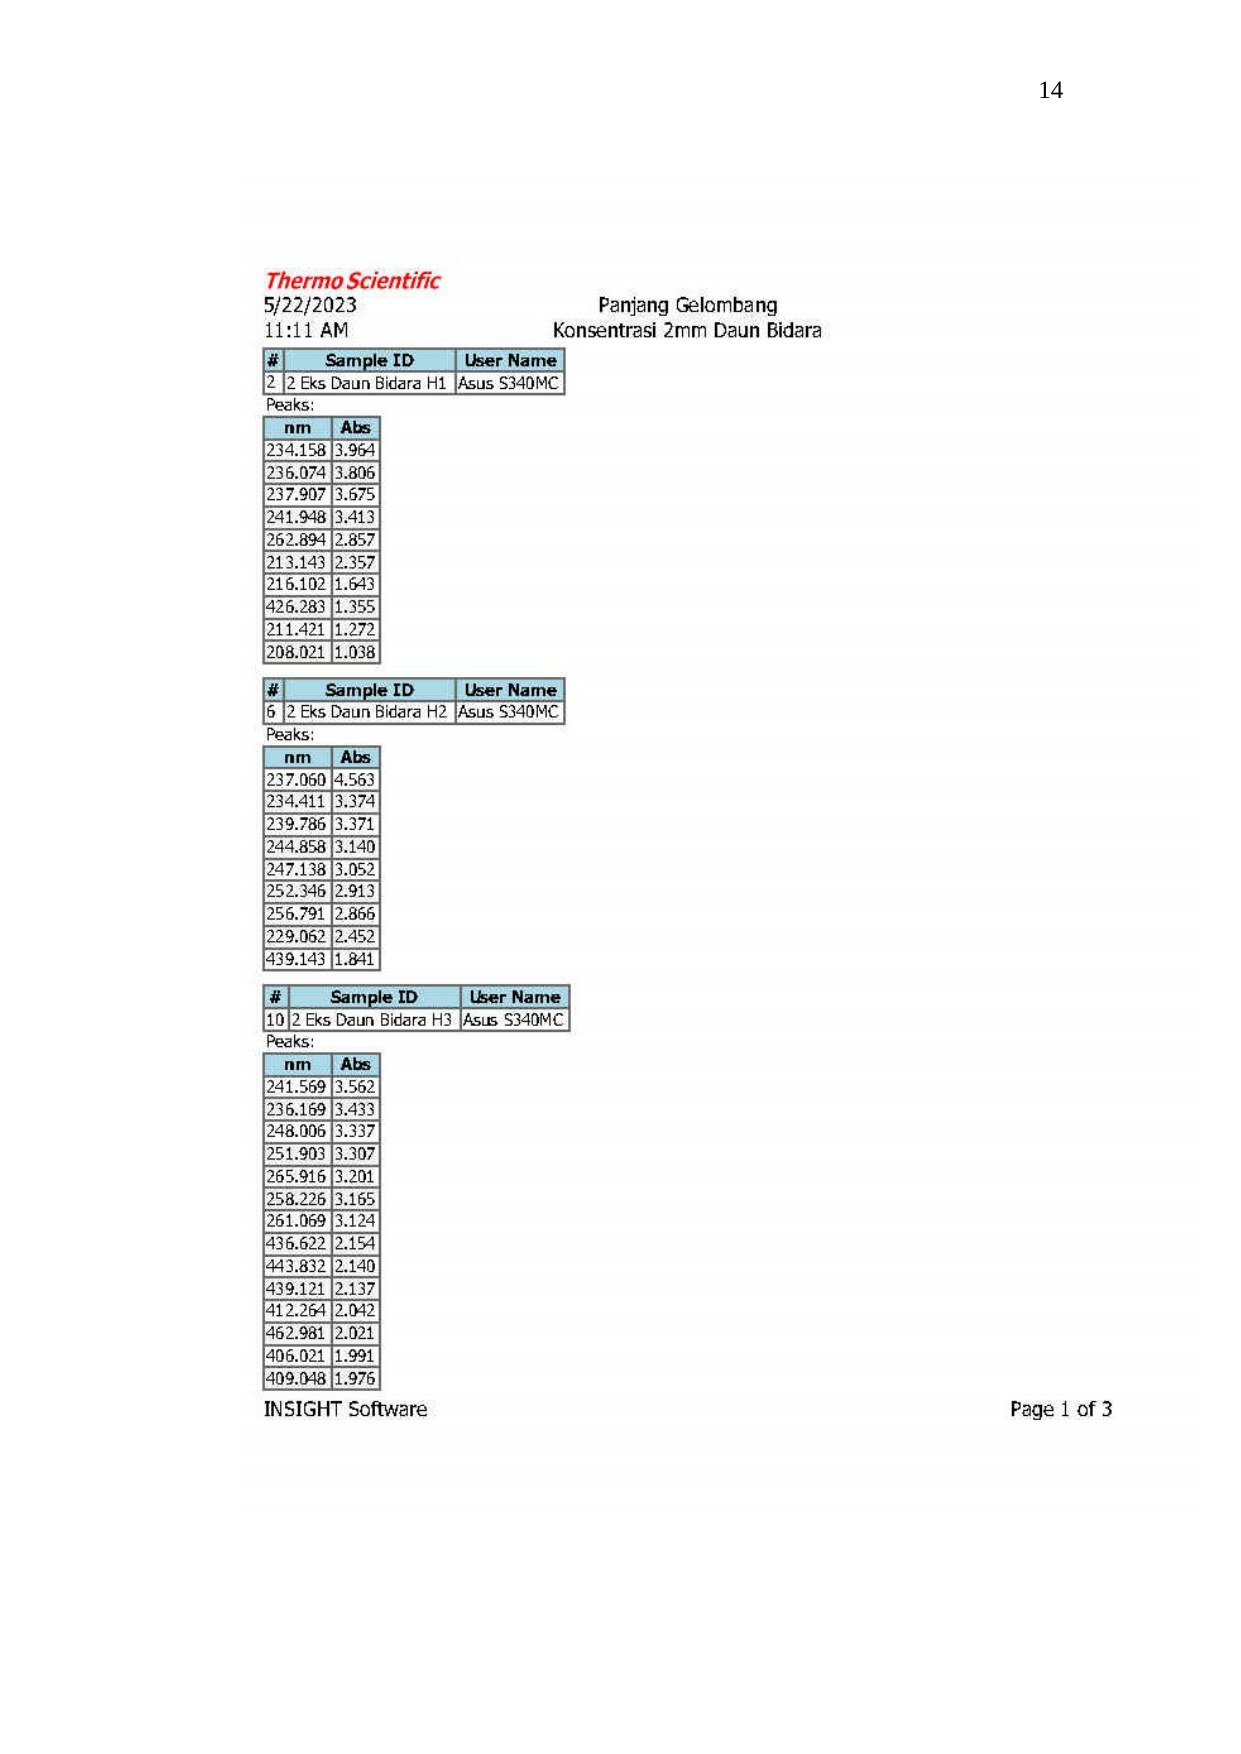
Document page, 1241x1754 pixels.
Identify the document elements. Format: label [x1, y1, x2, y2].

picture [236, 177, 1204, 1511]
